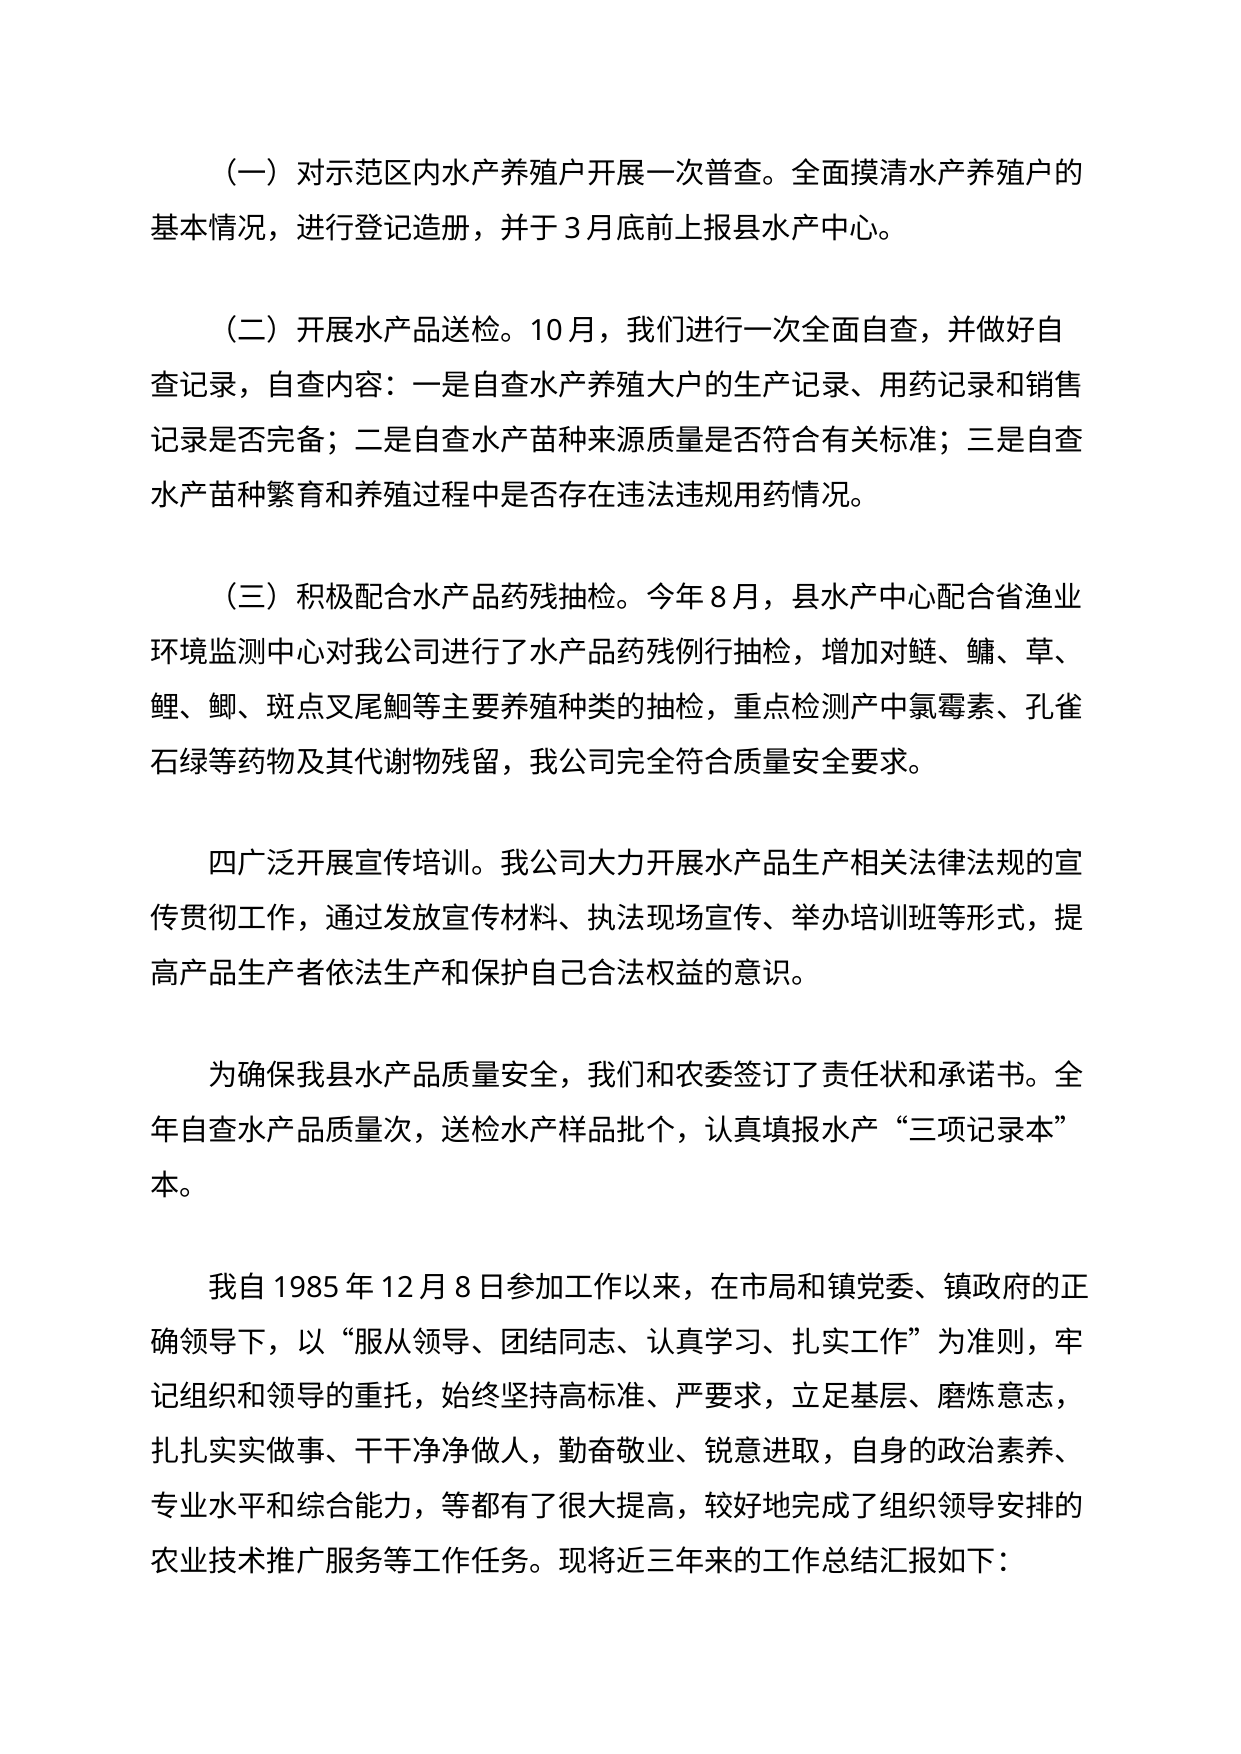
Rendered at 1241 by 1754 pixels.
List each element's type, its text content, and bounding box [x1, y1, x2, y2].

text （二）开展水产品送检。10月，我们进行一次全面自查，并做好自查记录，自查内容：一是自查水产养殖大户的生产记录、用药记录和销售记录是否完备；二是自查水产苗种来源质量是否符合有关标准；三是自查水产苗种繁育和养殖过程中是否存在违法违规用药情况。 [150, 307, 1090, 514]
text （三）积极配合水产品药残抽检。今年8月，县水产中心配合省渔业环境监测中心对我公司进行了水产品药残例行抽检，增加对鲢、鳙、草、鲤、鲫、斑点叉尾鮰等主要养殖种类的抽检，重点检测产中氯霉素、孔雀石绿等药物及其代谢物残留，我公司完全符合质量安全要求。 [150, 573, 1090, 781]
text 为确保我县水产品质量安全，我们和农委签订了责任状和承诺书。全年自查水产品质量次，送检水产样品批个，认真填报水产“三项记录本”本。 [150, 1052, 1090, 1204]
text （一）对示范区内水产养殖户开展一次普查。全面摸清水产养殖户的基本情况，进行登记造册，并于3月底前上报县水产中心。 [150, 150, 1090, 247]
text 我自1985年12月8日参加工作以来，在市局和镇党委、镇政府的正确领导下，以“服从领导、团结同志、认真学习、扎实工作”为准则，牢记组织和领导的重托，始终坚持高标准、严要求，立足基层、磨炼意志，扎扎实实做事、干干净净做人，勤奋敬业、锐意进取，自身的政治素养、专业水平和综合能力，等都有了很大提高，较好地完成了组织领导安排的农业技术推广服务等工作任务。现将近三年来的工作总结汇报如下： [150, 1263, 1090, 1580]
text 四广泛开展宣传培训。我公司大力开展水产品生产相关法律法规的宣传贯彻工作，通过发放宣传材料、执法现场宣传、举办培训班等形式，提高产品生产者依法生产和保护自己合法权益的意识。 [150, 840, 1090, 992]
